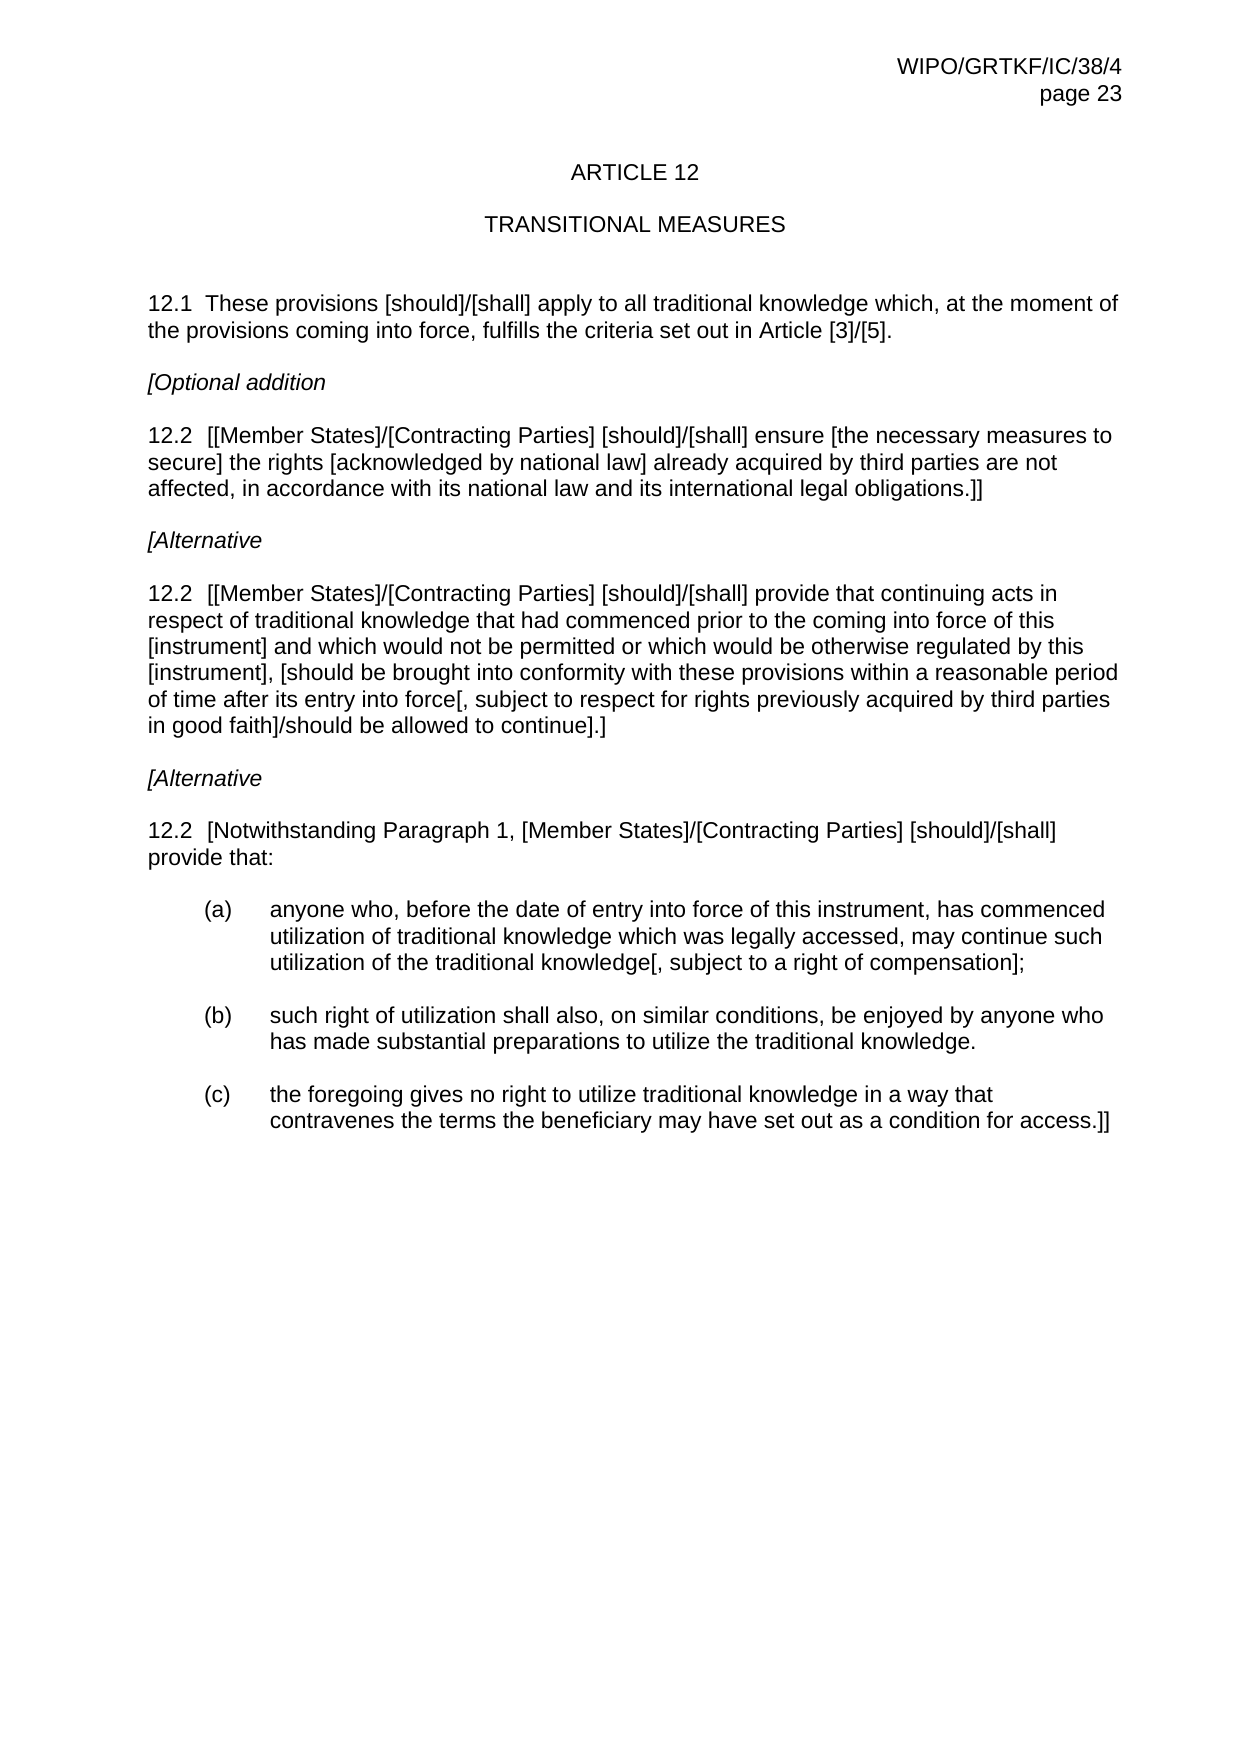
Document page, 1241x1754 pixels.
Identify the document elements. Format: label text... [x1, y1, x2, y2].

text [Alternative [148, 527, 1122, 554]
text 12.1 These provisions [should]/[shall] apply to all traditional knowledge which, at the moment of the provisions coming into force, fulfills the criteria set out in Article [3]/[5]. [148, 290, 1122, 343]
text 12.2 [[Member States]/[Contracting Parties] [should]/[shall] ensure [the necessary measures to secure] the rights [acknowledged by national law] already acquired by third parties are not affected, in accordance with its national law and its international legal obligations.]] [148, 422, 1122, 501]
text (a) anyone who, before the date of entry into force of this instrument, has commenced utilization of traditional knowledge which was legally accessed, may continue such utilization of the traditional knowledge[, subject to a right of compensation]; [204, 896, 1122, 976]
text (c) the foregoing gives no right to utilize traditional knowledge in a way that contravenes the terms the beneficiary may have set out as a condition for access.]] [204, 1081, 1122, 1134]
text ARTICLE 12 [148, 158, 1122, 185]
text [Alternative [148, 765, 1122, 791]
text [Optional addition [148, 369, 1122, 396]
text (b) such right of utilization shall also, on similar conditions, be enjoyed by anyone who has made substantial preparations to utilize the traditional knowledge. [204, 1002, 1122, 1054]
text 12.2 [Notwithstanding Paragraph 1, [Member States]/[Contracting Parties] [should]/[shall] provide that: [148, 817, 1122, 870]
text TRANSITIONAL MEASURES [148, 211, 1122, 238]
text 12.2 [[Member States]/[Contracting Parties] [should]/[shall] provide that continuing acts in respect of traditional knowledge that had commenced prior to the coming into force of this [instrument] and which would not be permitted or which would be otherwise regulated by this [instrument], [should be brought into conformity with these provisions within a reasonable period of time after its entry into force[, subject to respect for rights previously acquired by third parties in good faith]/should be allowed to continue].] [148, 580, 1122, 738]
